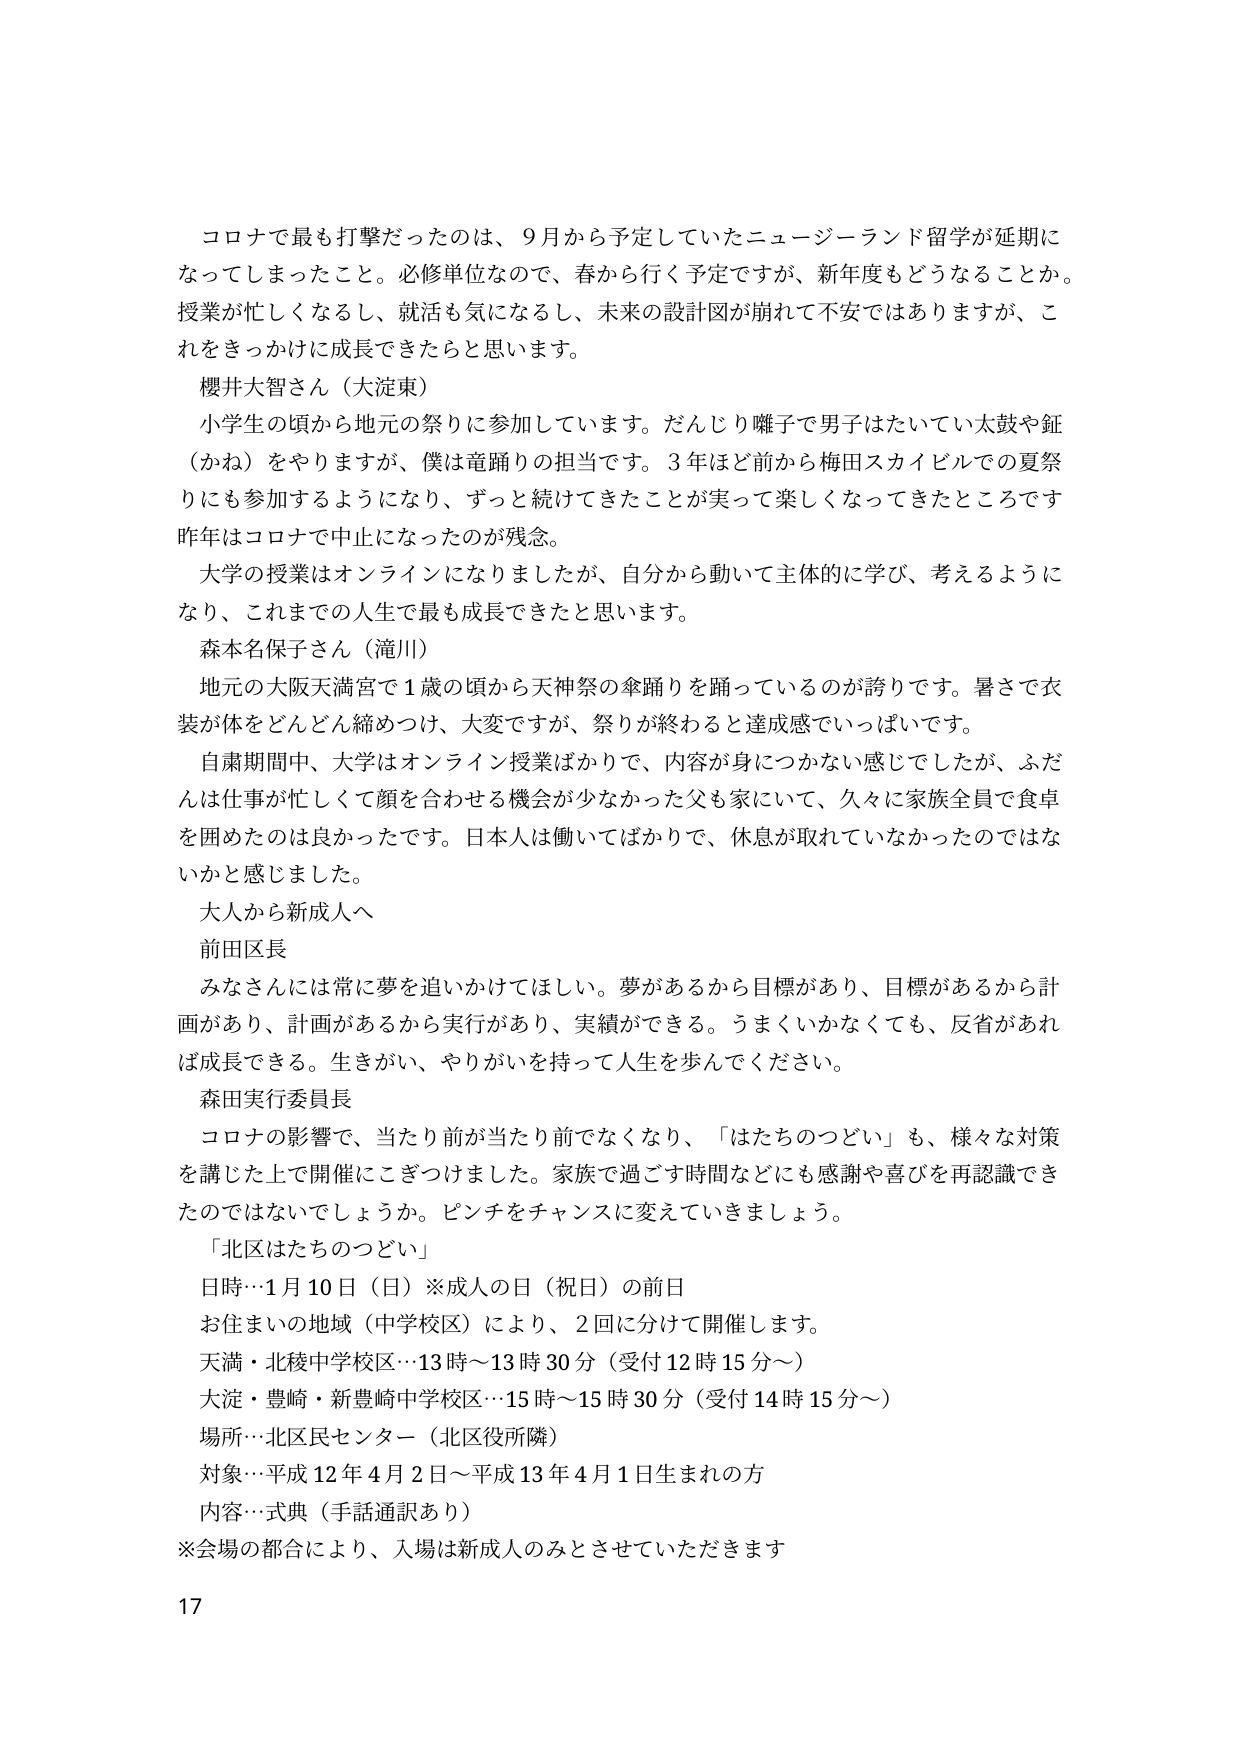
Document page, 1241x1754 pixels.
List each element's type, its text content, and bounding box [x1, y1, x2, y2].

text コロナで最も打撃だったのは、９月から予定していたニュージーランド留学が延期になってしまったこと。必修単位なので、春から行く予定ですが、新年度もどうなることか。授業が忙しくなるし、就活も気になるし、未来の設計図が崩れて不安ではありますが、これをきっかけに成長できたらと思います。 [177, 217, 1063, 367]
text みなさんには常に夢を追いかけてほしい。夢があるから目標があり、目標があるから計画があり、計画があるから実行があり、実績ができる。うまくいかなくても、反省があれば成長できる。生きがい、やりがいを持って人生を歩んでください。 [177, 967, 1063, 1079]
text 場所…北区民センター（北区役所隣） [177, 1417, 1063, 1454]
text 大淀・豊崎・新豊崎中学校区…15時～15時30分（受付14時15分～） [177, 1379, 1063, 1417]
text お住まいの地域（中学校区）により、２回に分けて開催します。 [177, 1304, 1063, 1342]
text ※会場の都合により、入場は新成人のみとさせていただきます [177, 1529, 1063, 1567]
text 大人から新成人へ [177, 892, 1063, 929]
text 内容…式典（手話通訳あり） [177, 1492, 1063, 1529]
text 森本名保子さん（滝川） [177, 629, 1063, 667]
text 櫻井大智さん（大淀東） [177, 367, 1063, 404]
text 天満・北稜中学校区…13時～13時30分（受付12時15分～） [177, 1342, 1063, 1379]
text 小学生の頃から地元の祭りに参加しています。だんじり囃子で男子はたいてい太鼓や鉦（かね）をやりますが、僕は竜踊りの担当です。３年ほど前から梅田スカイビルでの夏祭りにも参加するようになり、ずっと続けてきたことが実って楽しくなってきたところです。昨年はコロナで中止になったのが残念。 [177, 404, 1063, 554]
text 自粛期間中、大学はオンライン授業ばかりで、内容が身につかない感じでしたが、ふだんは仕事が忙しくて顔を合わせる機会が少なかった父も家にいて、久々に家族全員で食卓を囲めたのは良かったです。日本人は働いてばかりで、休息が取れていなかったのではないかと感じました。 [177, 742, 1063, 892]
text 日時…1月10日（日）※成人の日（祝日）の前日 [177, 1267, 1063, 1304]
text コロナの影響で、当たり前が当たり前でなくなり、「はたちのつどい」も、様々な対策を講じた上で開催にこぎつけました。家族で過ごす時間などにも感謝や喜びを再認識できたのではないでしょうか。ピンチをチャンスに変えていきましょう。 [177, 1117, 1063, 1229]
text 地元の大阪天満宮で1歳の頃から天神祭の傘踊りを踊っているのが誇りです。暑さで衣装が体をどんどん締めつけ、大変ですが、祭りが終わると達成感でいっぱいです。 [177, 667, 1063, 742]
text 「北区はたちのつどい」 [177, 1229, 1063, 1267]
text 対象…平成12年4月2日～平成13年4月1日生まれの方 [177, 1454, 1063, 1492]
text 森田実行委員長 [177, 1079, 1063, 1117]
text 前田区長 [177, 929, 1063, 967]
text 大学の授業はオンラインになりましたが、自分から動いて主体的に学び、考えるようになり、これまでの人生で最も成長できたと思います。 [177, 554, 1063, 629]
